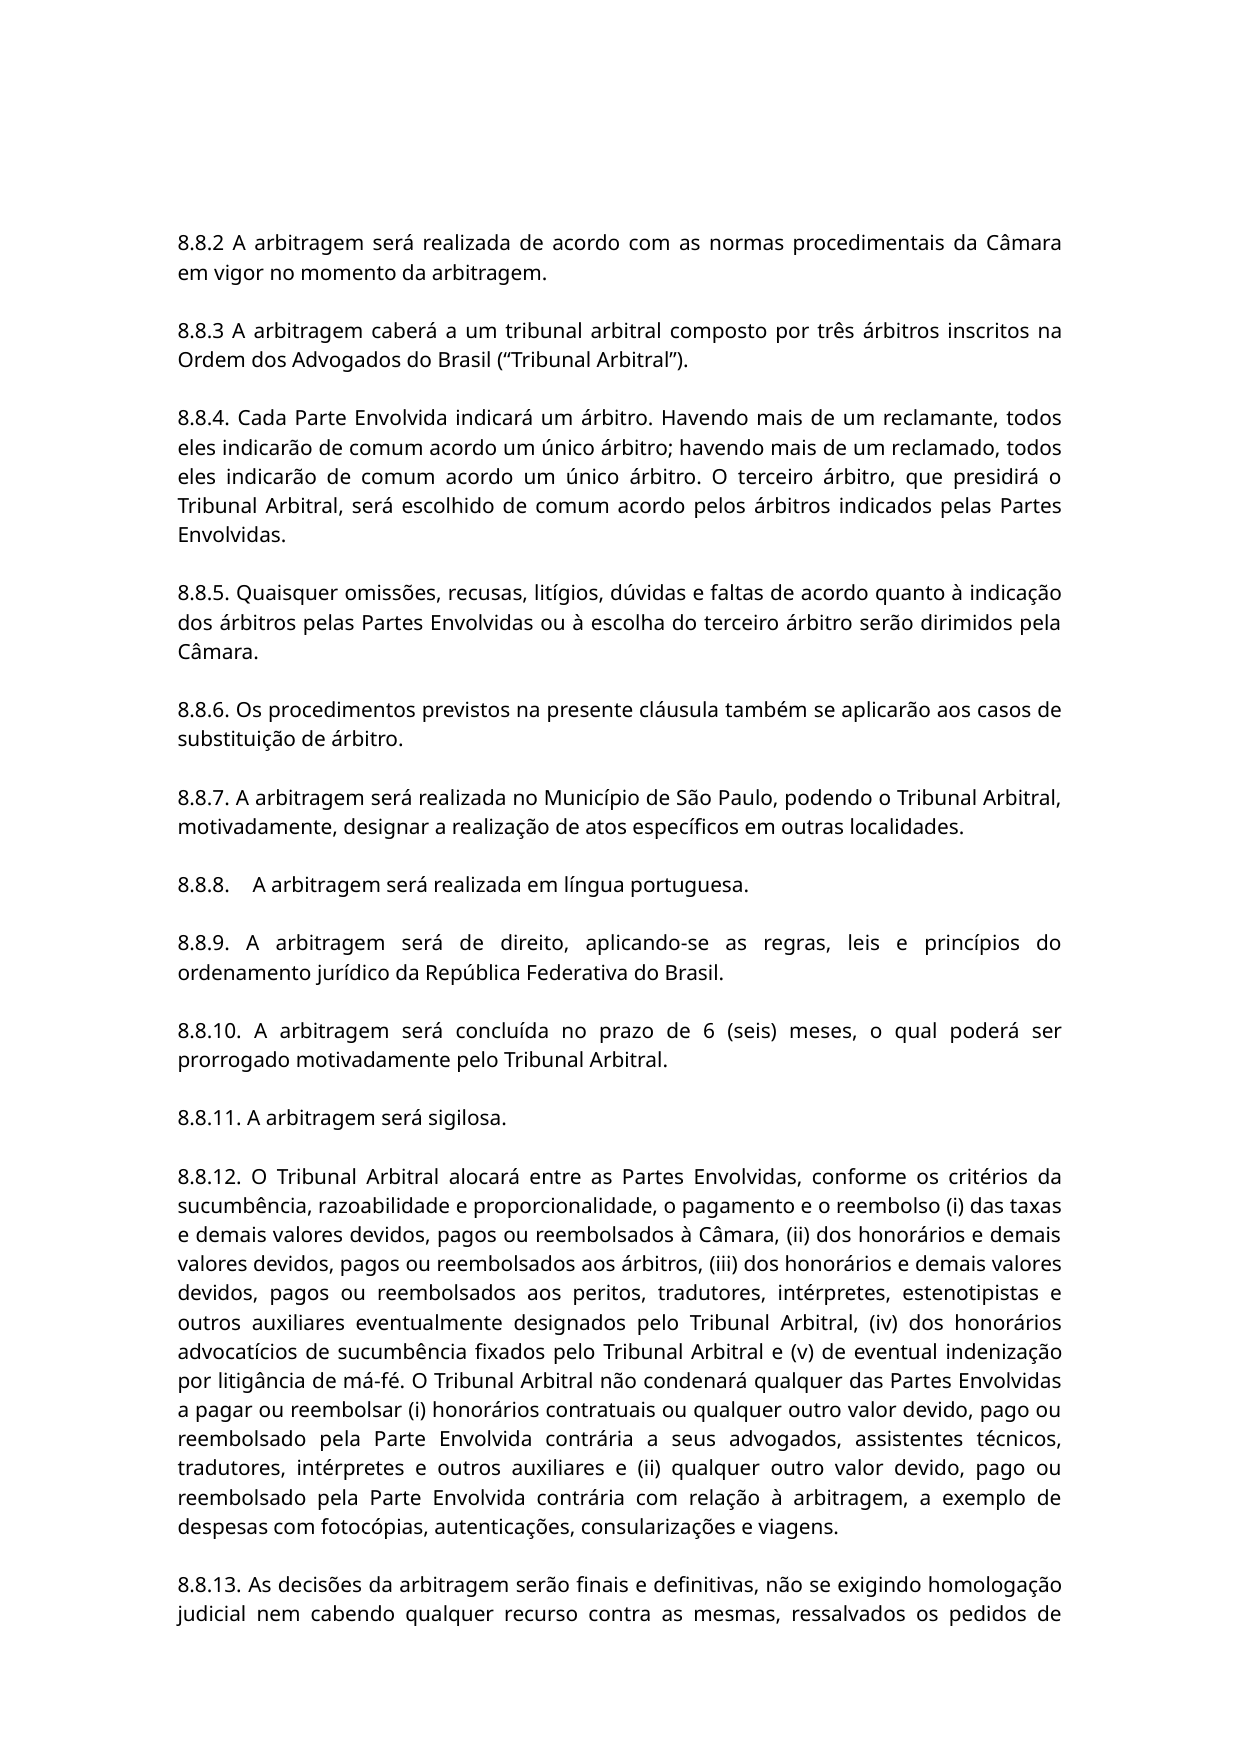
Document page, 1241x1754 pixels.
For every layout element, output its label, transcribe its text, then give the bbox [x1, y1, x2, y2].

text 8.8.4. Cada Parte Envolvida indicará um árbitro. Havendo mais de um reclamante, todos eles indicarão de comum acordo um único árbitro; havendo mais de um reclamado, todos eles indicarão de comum acordo um único árbitro. O terceiro árbitro, que presidirá o Tribunal Arbitral, será escolhido de comum acordo pelos árbitros indicados pelas Partes Envolvidas. [177, 402, 1063, 548]
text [177, 1569, 1063, 1627]
text 8.8.2 A arbitragem será realizada de acordo com as normas procedimentais da Câmara em vigor no momento da arbitragem. [177, 227, 1063, 286]
text 8.8.7. A arbitragem será realizada no Município de São Paulo, podendo o Tribunal Arbitral, motivadamente, designar a realização de atos específicos em outras localidades. [177, 782, 1063, 840]
text 8.8.10. A arbitragem será concluída no prazo de 6 (seis) meses, o qual poderá ser prorrogado motivadamente pelo Tribunal Arbitral. [177, 1015, 1063, 1073]
text 8.8.3 A arbitragem caberá a um tribunal arbitral composto por três árbitros inscritos na Ordem dos Advogados do Brasil (“Tribunal Arbitral”). [177, 315, 1063, 373]
text 8.8.5. Quaisquer omissões, recusas, litígios, dúvidas e faltas de acordo quanto à indicação dos árbitros pelas Partes Envolvidas ou à escolha do terceiro árbitro serão dirimidos pela Câmara. [177, 577, 1063, 665]
text 8.8.6. Os procedimentos previstos na presente cláusula também se aplicarão aos casos de substituição de árbitro. [177, 694, 1063, 752]
list A arbitragem será realizada em língua portuguesa. [177, 869, 1063, 898]
text 8.8.9. A arbitragem será de direito, aplicando-se as regras, leis e princípios do ordenamento jurídico da República Federativa do Brasil. [177, 927, 1063, 986]
text 8.8.11. A arbitragem será sigilosa. [177, 1102, 1063, 1132]
text 8.8.12. O Tribunal Arbitral alocará entre as Partes Envolvidas, conforme os critérios da sucumbência, razoabilidade e proporcionalidade, o pagamento e o reembolso (i) das taxas e demais valores devidos, pagos ou reembolsados à Câmara, (ii) dos honorários e demais valores devidos, pagos ou reembolsados aos árbitros, (iii) dos honorários e demais valores devidos, pagos ou reembolsados aos peritos, tradutores, intérpretes, estenotipistas e outros auxiliares eventualmente designados pelo Tribunal Arbitral, (iv) dos honorários advocatícios de sucumbência fixados pelo Tribunal Arbitral e (v) de eventual indenização por litigância de má-fé. O Tribunal Arbitral não condenará qualquer das Partes Envolvidas a pagar ou reembolsar (i) honorários contratuais ou qualquer outro valor devido, pago ou reembolsado pela Parte Envolvida contrária a seus advogados, assistentes técnicos, tradutores, intérpretes e outros auxiliares e (ii) qualquer outro valor devido, pago ou reembolsado pela Parte Envolvida contrária com relação à arbitragem, a exemplo de despesas com fotocópias, autenticações, consularizações e viagens. [177, 1161, 1063, 1540]
